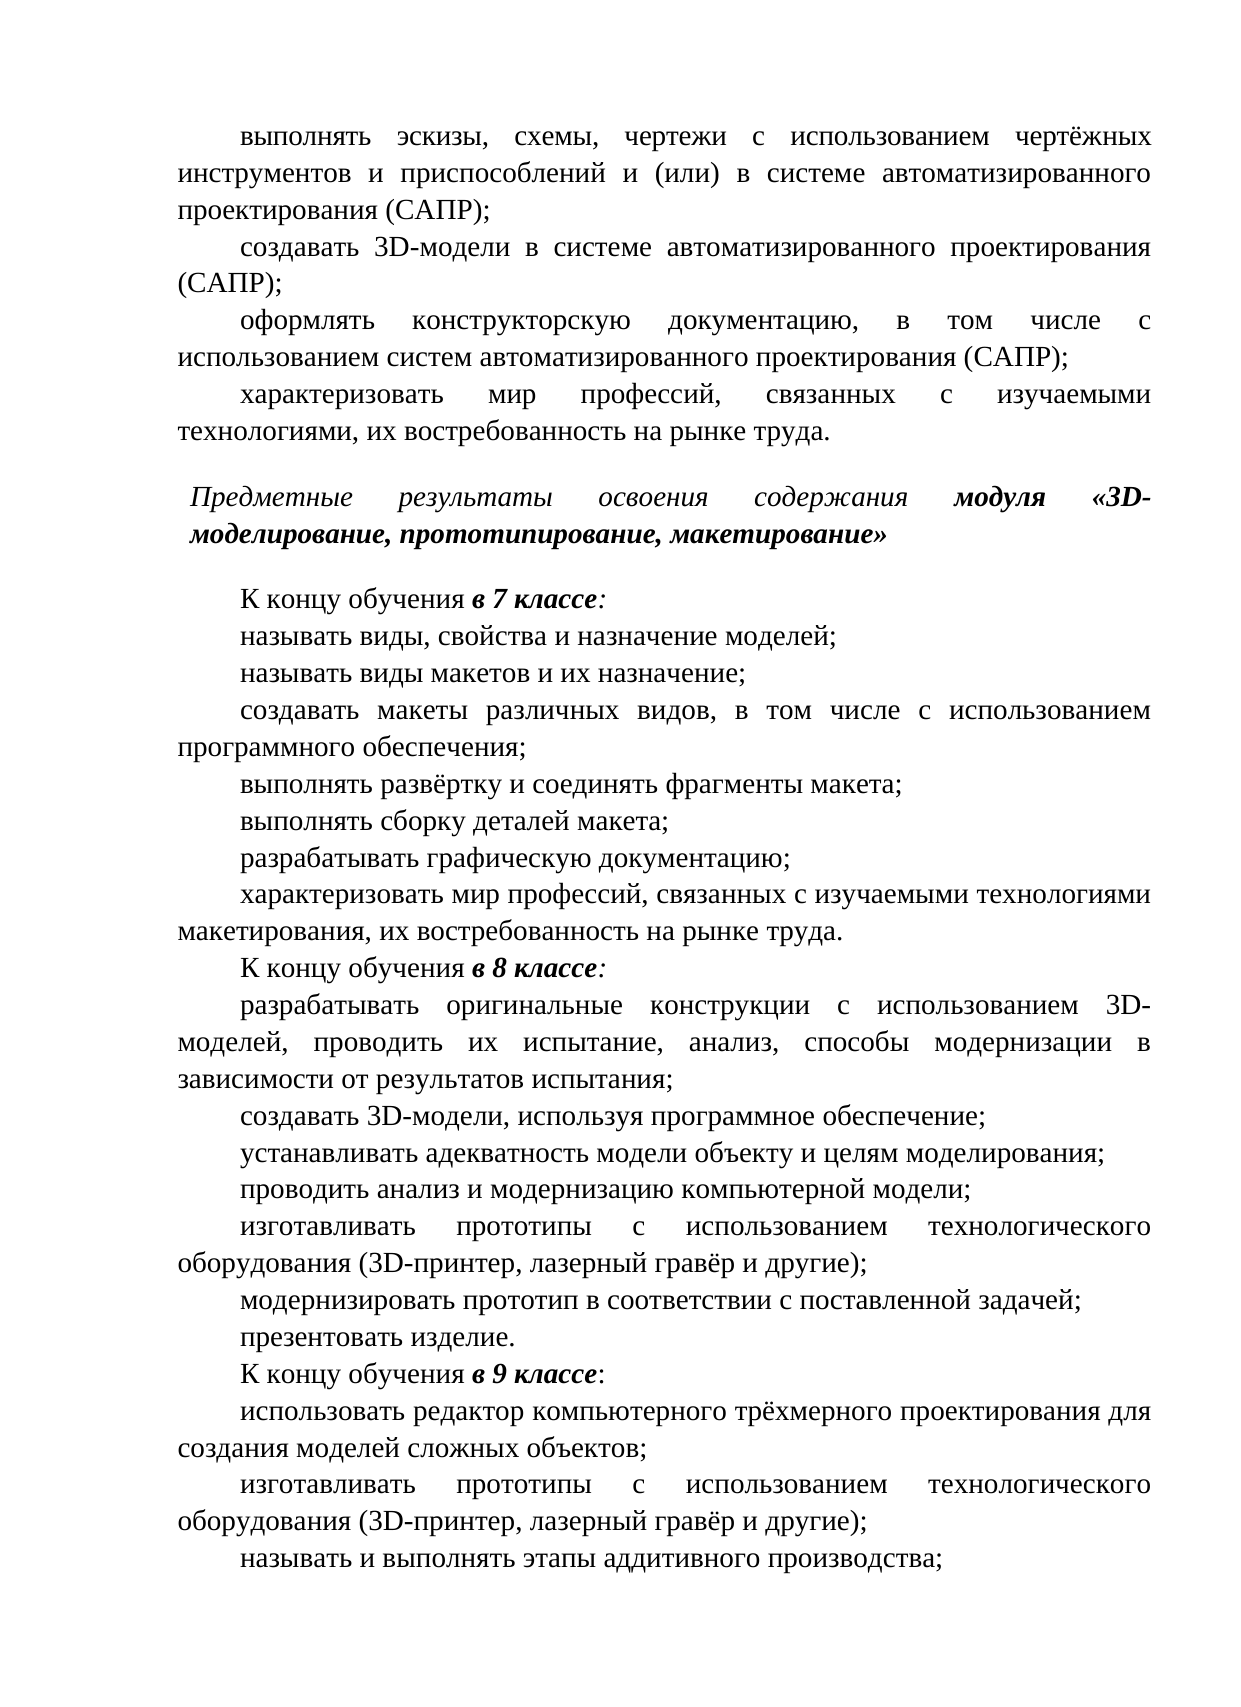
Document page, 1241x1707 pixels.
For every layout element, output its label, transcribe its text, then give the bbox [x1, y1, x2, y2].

text презентовать изделие. [177, 1319, 1152, 1353]
text разрабатывать графическую документацию; [177, 840, 1152, 873]
text называть виды макетов и их назначение; [177, 655, 1152, 689]
text создавать макеты различных видов, в том числе с использованием программного обеспечения; [177, 692, 1152, 763]
text модернизировать прототип в соответствии с поставленной задачей; [177, 1282, 1152, 1316]
text создавать 3D-модели, используя программное обеспечение; [177, 1098, 1152, 1131]
text характеризовать мир профессий, связанных с изучаемыми технологиями, их востребованность на рынке труда. [177, 376, 1152, 447]
text изготавливать прототипы с использованием технологического оборудования (3D-принтер, лазерный гравёр и другие); [177, 1467, 1152, 1537]
text называть и выполнять этапы аддитивного производства; [177, 1540, 1152, 1574]
text характеризовать мир профессий, связанных с изучаемыми технологиями макетирования, их востребованность на рынке труда. [177, 877, 1152, 947]
text разрабатывать оригинальные конструкции с использованием 3D-моделей, проводить их испытание, анализ, способы модернизации в зависимости от результатов испытания; [177, 987, 1152, 1094]
text К концу обучения в 8 классе: [177, 950, 1152, 984]
text устанавливать адекватность модели объекту и целям моделирования; [177, 1135, 1152, 1168]
text называть виды, свойства и назначение моделей; [177, 618, 1152, 652]
text К концу обучения в 7 классе: [177, 582, 1152, 615]
text выполнять эскизы, схемы, чертежи с использованием чертёжных инструментов и приспособлений и (или) в системе автоматизированного проектирования (САПР); [177, 118, 1152, 225]
text использовать редактор компьютерного трёхмерного проектирования для создания моделей сложных объектов; [177, 1393, 1152, 1463]
text оформлять конструкторскую документацию, в том числе с использованием систем автоматизированного проектирования (САПР); [177, 302, 1152, 373]
text выполнять развёртку и соединять фрагменты макета; [177, 766, 1152, 799]
text выполнять сборку деталей макета; [177, 803, 1152, 836]
text создавать 3D-модели в системе автоматизированного проектирования (САПР); [177, 229, 1152, 299]
text К концу обучения в 9 классе: [177, 1356, 1152, 1389]
text проводить анализ и модернизацию компьютерной модели; [177, 1172, 1152, 1205]
text Предметные результаты освоения содержания модуля «3D-моделирование, прототипирование, макетирование» [190, 479, 1152, 549]
text изготавливать прототипы с использованием технологического оборудования (3D-принтер, лазерный гравёр и другие); [177, 1208, 1152, 1279]
